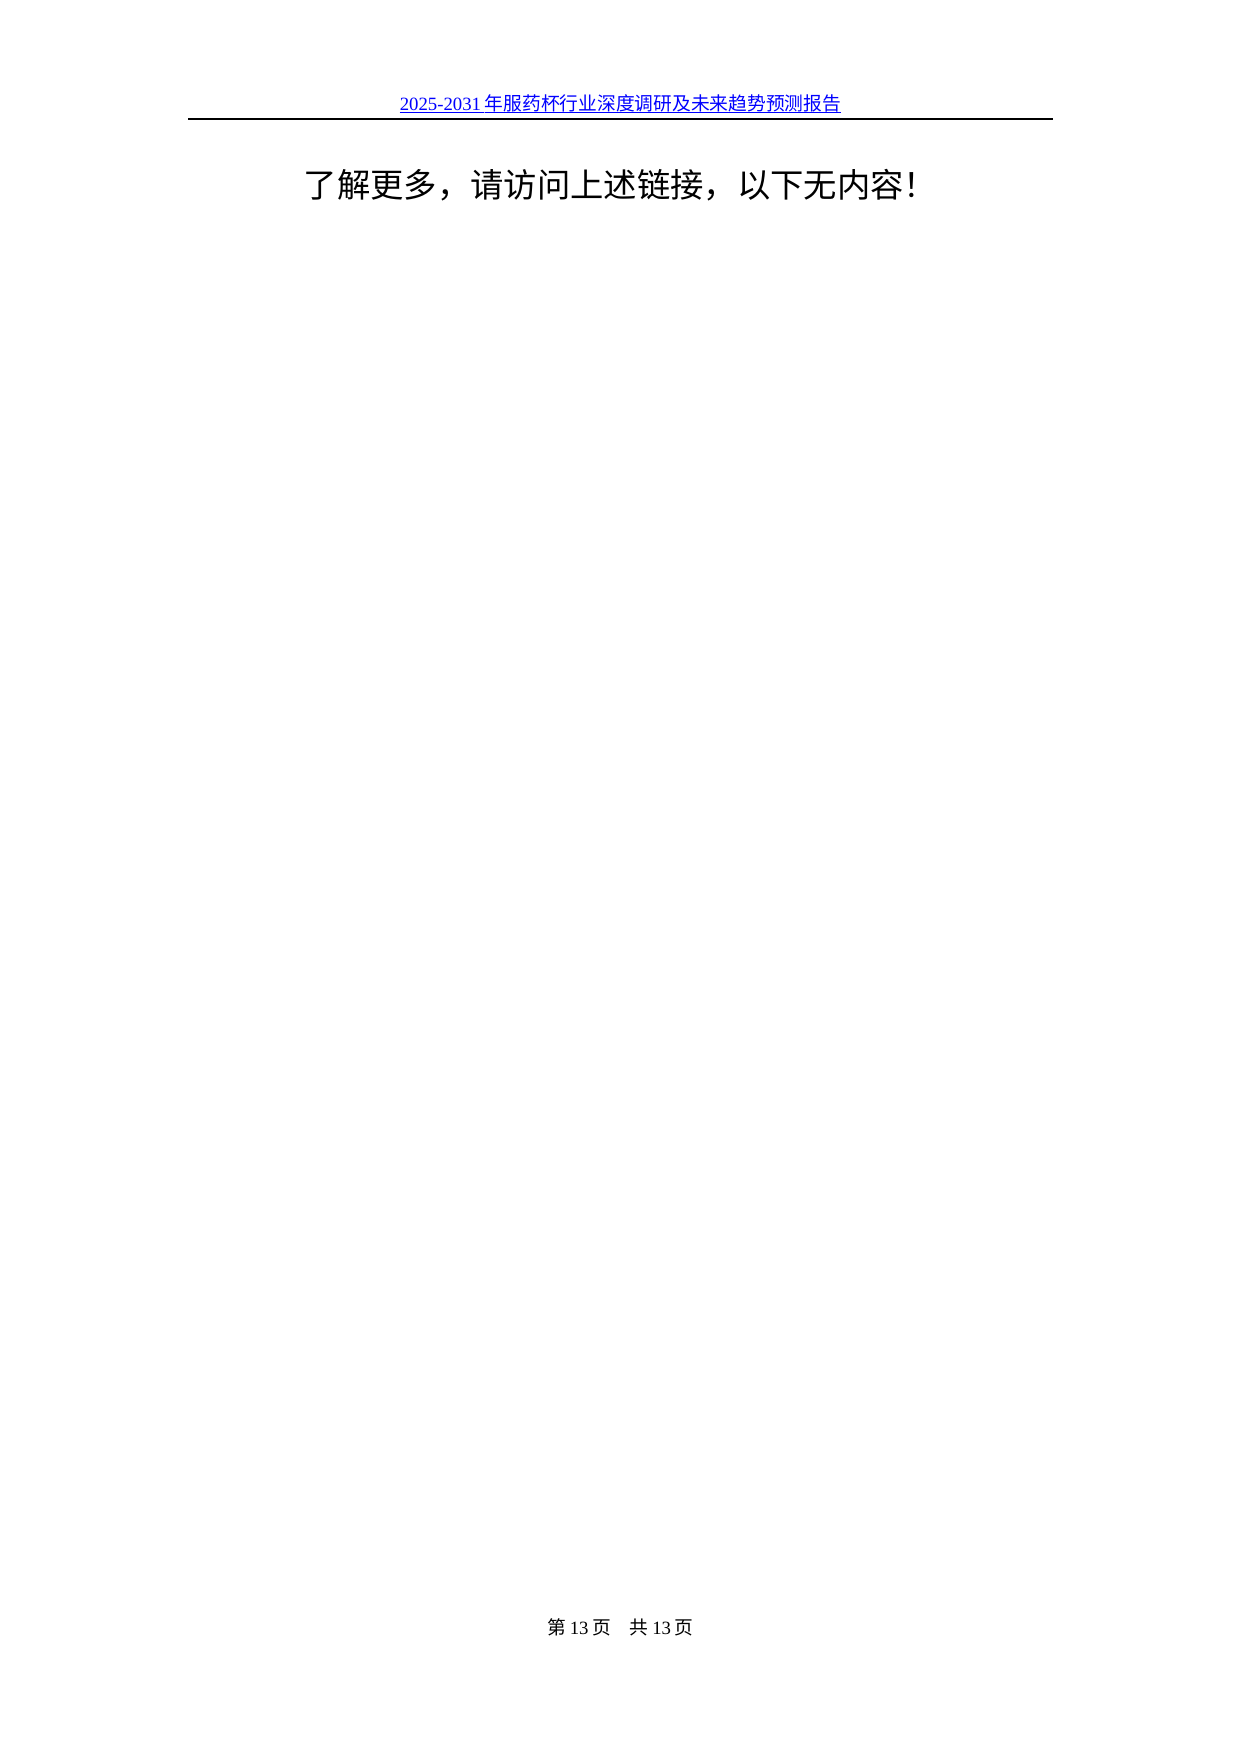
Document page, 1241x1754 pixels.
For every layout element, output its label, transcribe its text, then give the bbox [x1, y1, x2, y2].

title 了解更多，请访问上述链接，以下无内容！ [187, 150, 1053, 215]
